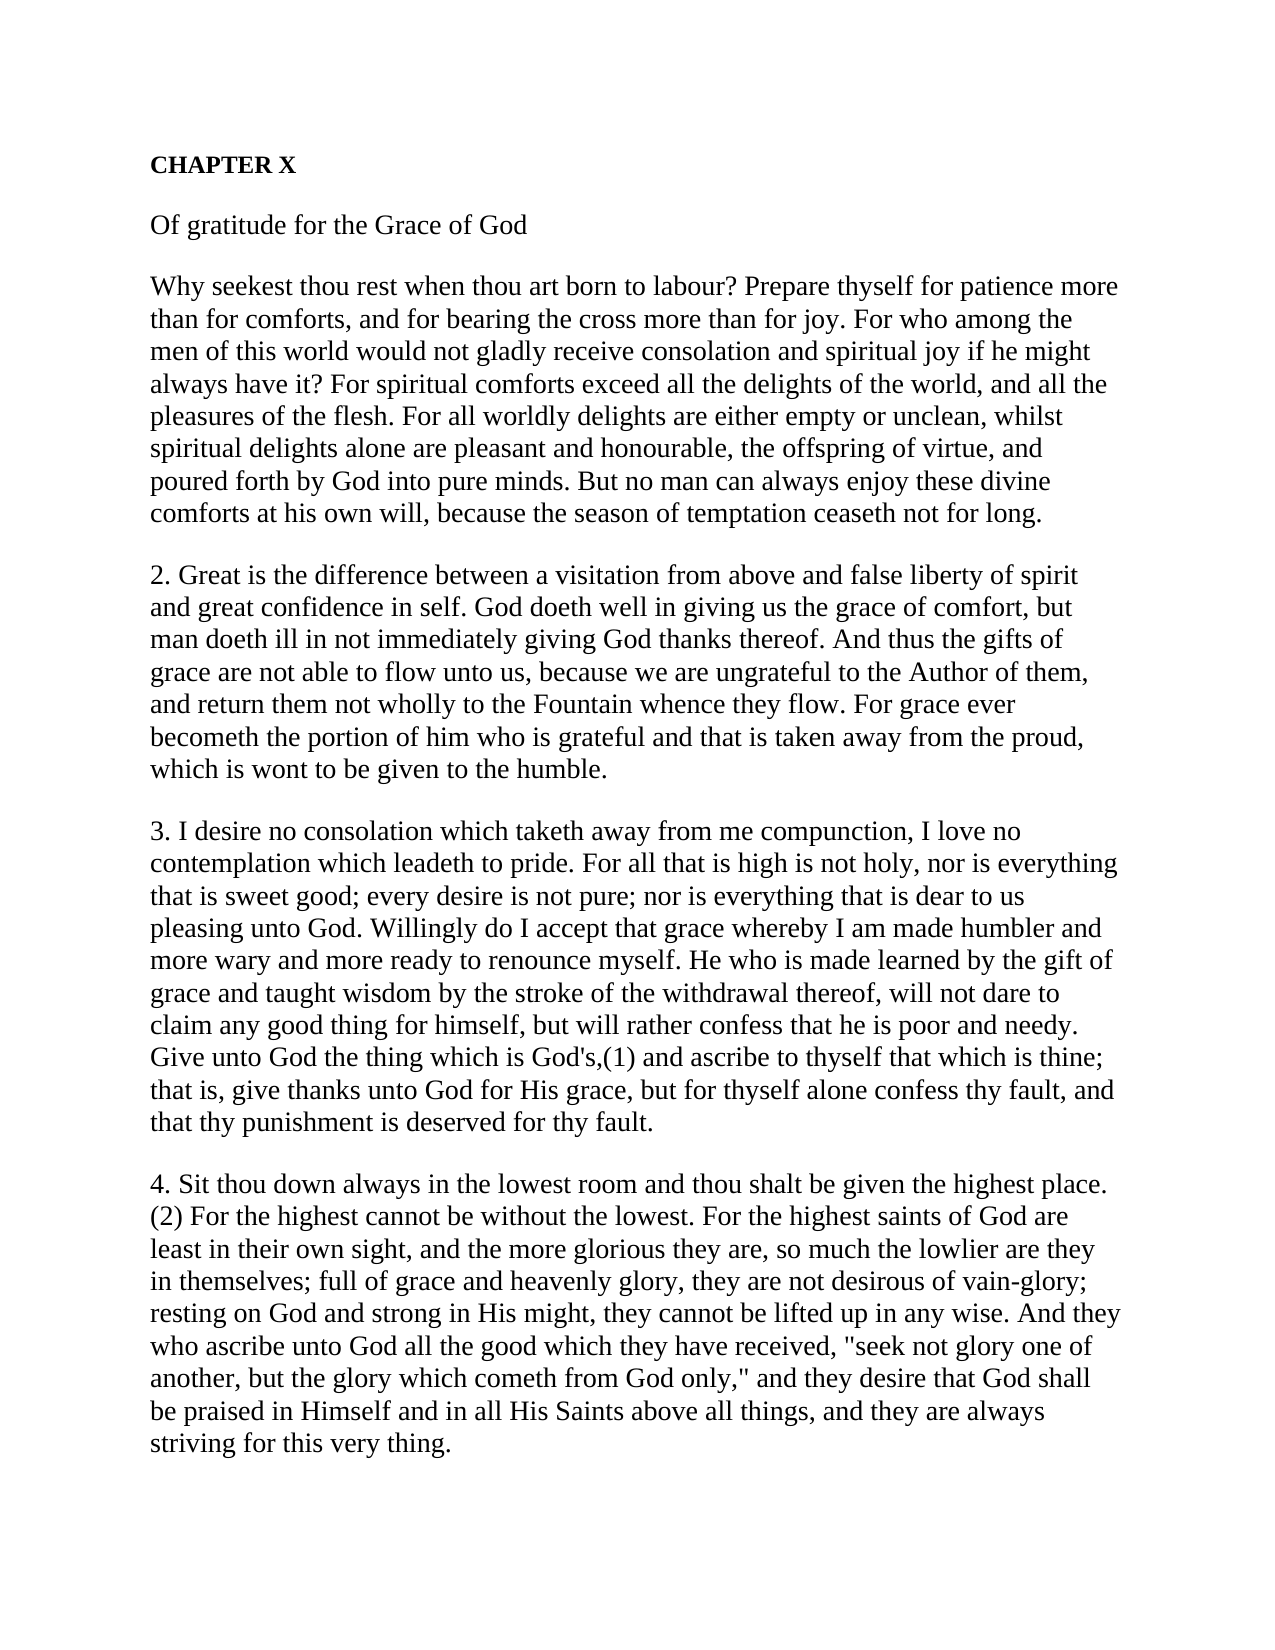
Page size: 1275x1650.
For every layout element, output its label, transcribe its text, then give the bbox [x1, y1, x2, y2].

text Of gratitude for the Grace of God [150, 208, 1125, 240]
subtitle CHAPTER X [150, 150, 1125, 179]
text 2. Great is the difference between a visitation from above and false liberty of spirit and great confidence in self. God doeth well in giving us the grace of comfort, but man doeth ill in not immediately giving God thanks thereof. And thus the gifts of grace are not able to flow unto us, because we are ungrateful to the Author of them, and return them not wholly to the Fountain whence they flow. For grace ever becometh the portion of him who is grateful and that is taken away from the proud, which is wont to be given to the humble. [150, 558, 1125, 784]
text 4. Sit thou down always in the lowest room and thou shalt be given the highest place.(2) For the highest cannot be without the lowest. For the highest saints of God are least in their own sight, and the more glorious they are, so much the lowlier are they in themselves; full of grace and heavenly glory, they are not desirous of vain-glory; resting on God and strong in His might, they cannot be lifted up in any wise. And they who ascribe unto God all the good which they have received, "seek not glory one of another, but the glory which cometh from God only," and they desire that God shall be praised in Himself and in all His Saints above all things, and they are always striving for this very thing. [150, 1167, 1125, 1458]
text 3. I desire no consolation which taketh away from me compunction, I love no contemplation which leadeth to pride. For all that is high is not holy, nor is everything that is sweet good; every desire is not pure; nor is everything that is dear to us pleasing unto God. Willingly do I accept that grace whereby I am made humbler and more wary and more ready to renounce myself. He who is made learned by the gift of grace and taught wisdom by the stroke of the withdrawal thereof, will not dare to claim any good thing for himself, but will rather confess that he is poor and needy. Give unto God the thing which is God's,(1) and ascribe to thyself that which is thine; that is, give thanks unto God for His grace, but for thyself alone confess thy fault, and that thy punishment is deserved for thy fault. [150, 814, 1125, 1138]
text Why seekest thou rest when thou art born to labour? Prepare thyself for patience more than for comforts, and for bearing the cross more than for joy. For who among the men of this world would not gladly receive consolation and spiritual joy if he might always have it? For spiritual comforts exceed all the delights of the world, and all the pleasures of the flesh. For all worldly delights are either empty or unclean, whilst spiritual delights alone are pleasant and honourable, the offspring of virtue, and poured forth by God into pure minds. But no man can always enjoy these divine comforts at his own will, because the season of temptation ceaseth not for long. [150, 269, 1125, 529]
